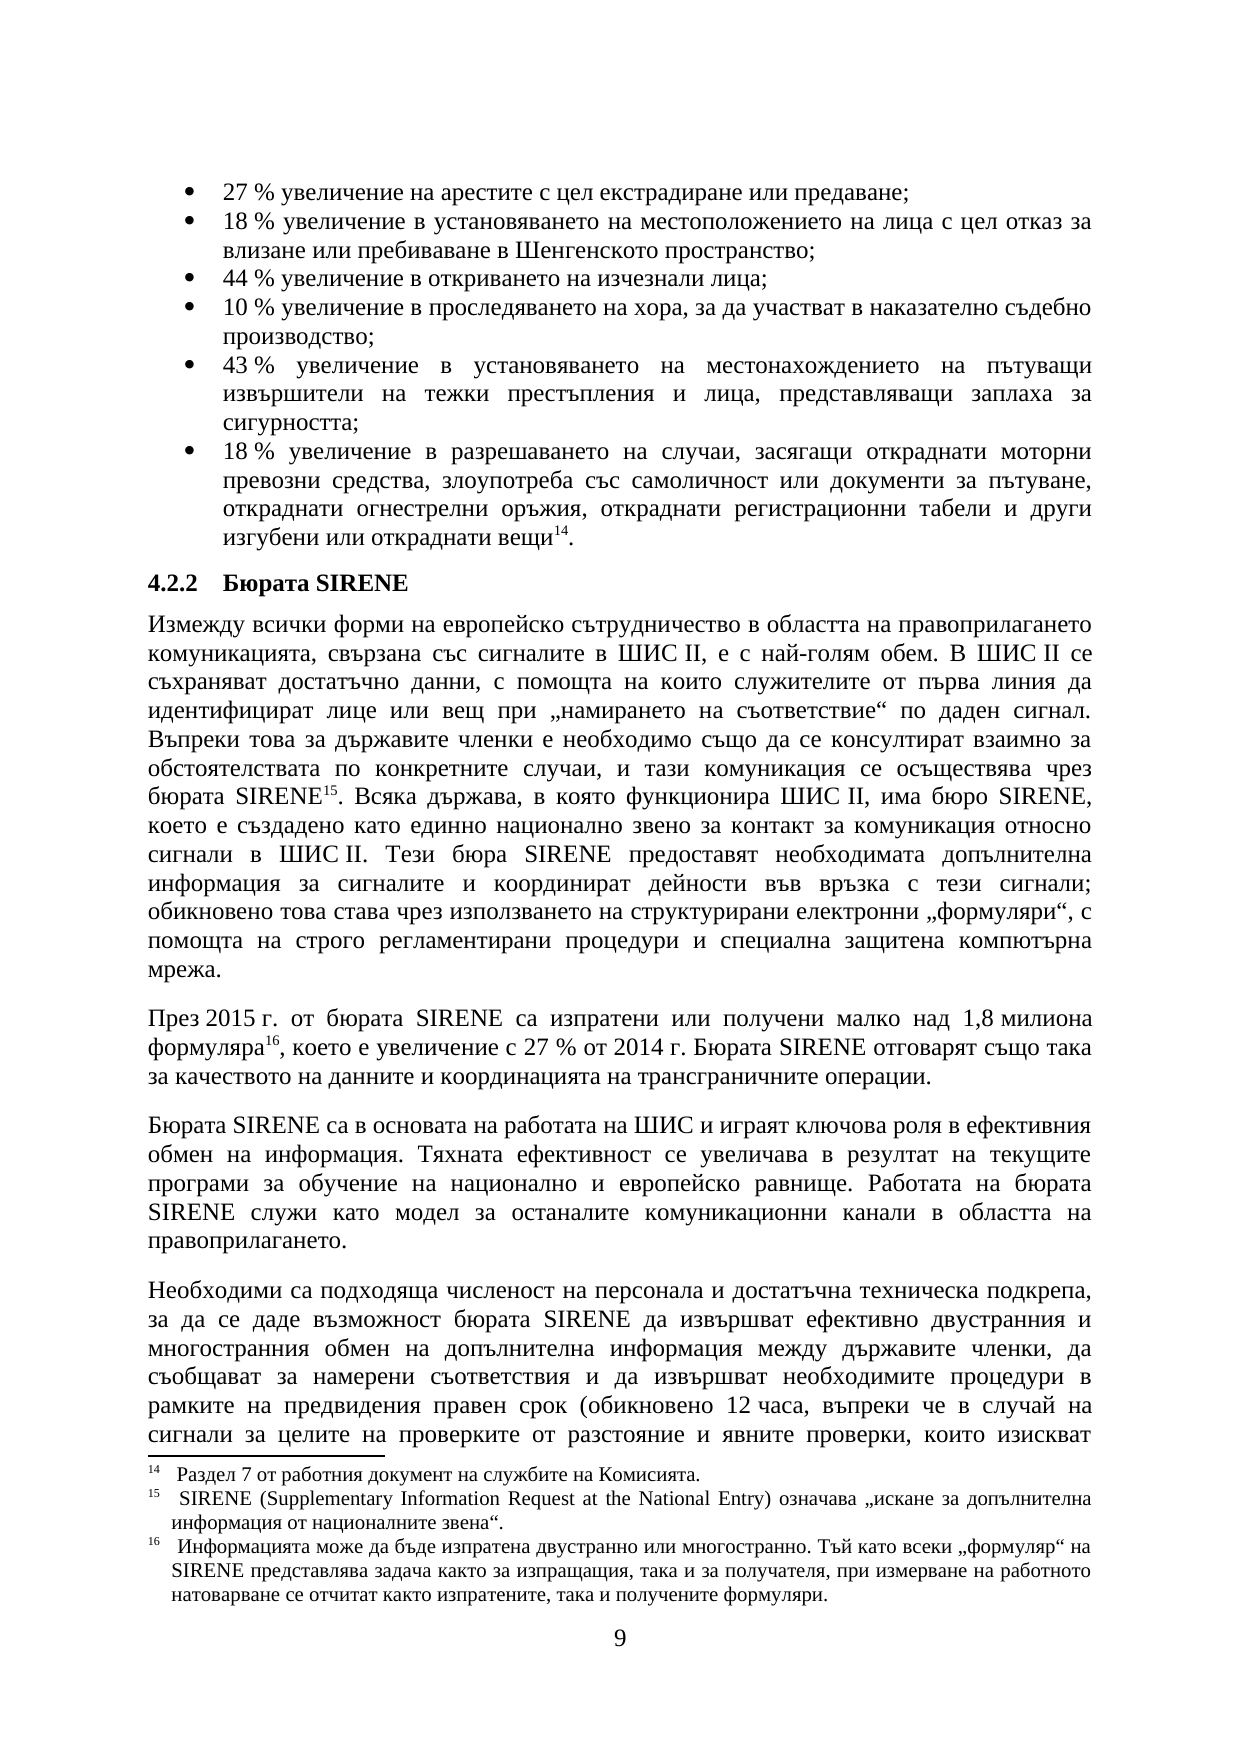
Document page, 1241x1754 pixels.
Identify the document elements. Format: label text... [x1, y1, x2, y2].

text Измежду всички форми на европейско сътрудничество в областта на правоприлагането комуникацията, свързана със сигналите в ШИС II, е с най-голям обем. В ШИС II се съхраняват достатъчно данни, с помощта на които служителите от първа линия да идентифицират лице или вещ при „намирането на съответствие“ по даден сигнал. Въпреки това за държавите членки е необходимо също да се консултират взаимно за обстоятелствата по конкретните случаи, и тази комуникация се осъществява чрез бюрата SIRENE. Всяка държава, в която функционира ШИС II, има бюро SIRENE, което е създадено като единно национално звено за контакт за комуникация относно сигнали в ШИС II. Тези бюра SIRENE предоставят необходимата допълнителна информация за сигналите и координират дейности във връзка с тези сигнали; обикновено това става чрез използването на структурирани електронни „формуляри“, с помощта на строго регламентирани процедури и специална защитена компютърна мрежа. [148, 609, 1093, 983]
list 43 % увеличение в установяването на местонахождението на пътуващи извършители на тежки престъпления и лица, представляващи заплаха за сигурността; [185, 350, 1093, 436]
list 44 % увеличение в откриването на изчезнали лица; [185, 263, 1093, 292]
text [148, 1275, 1093, 1448]
text През 2015 г. от бюрата SIRENE са изпратени или получени малко над 1,8 милиона формуляра, което е увеличение с 27 % от 2014 г. Бюрата SIRENE отговарят също така за качеството на данните и координацията на трансграничните операции. [148, 1003, 1093, 1090]
text Бюрата SIRENE са в основата на работата на ШИС и играят ключова роля в ефективния обмен на информация. Тяхната ефективност се увеличава в резултат на текущите програми за обучение на национално и европейско равнище. Работата на бюрата SIRENE служи като модел за останалите комуникационни канали в областта на правоприлагането. [148, 1111, 1093, 1254]
list 10 % увеличение в проследяването на хора, за да участват в наказателно съдебно производство; [185, 292, 1093, 350]
subtitle 4.2.2 Бюрата SIRENE [148, 568, 1093, 596]
list 27 % увеличение на арестите с цел екстрадиране или предаване; [185, 177, 1093, 206]
list 18 % увеличение в разрешаването на случаи, засягащи откраднати моторни превозни средства, злоупотреба със самоличност или документи за пътуване, откраднати огнестрелни оръжия, откраднати регистрационни табели и други изгубени или откраднати вещи. [185, 436, 1093, 551]
list 18 % увеличение в установяването на местоположението на лица с цел отказ за влизане или пребиваване в Шенгенското пространство; [185, 206, 1093, 263]
